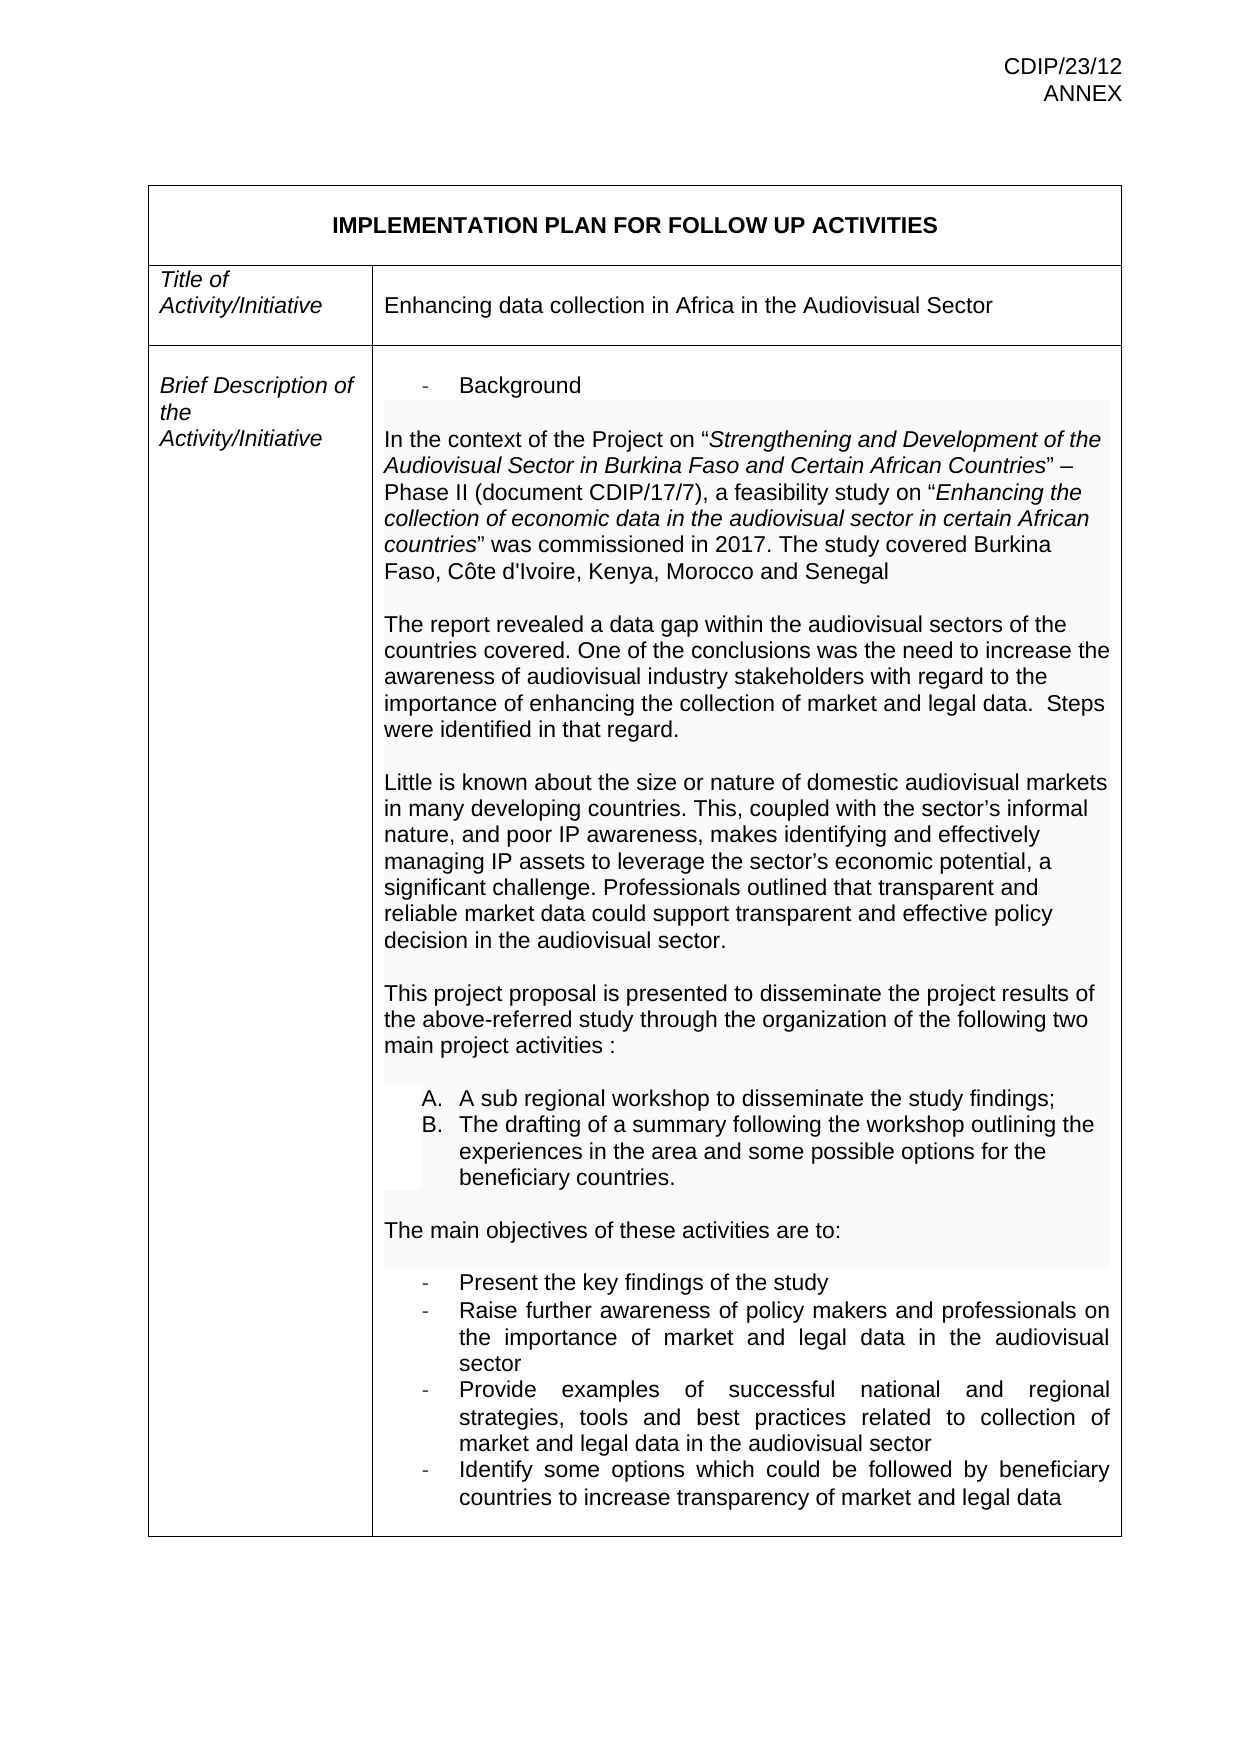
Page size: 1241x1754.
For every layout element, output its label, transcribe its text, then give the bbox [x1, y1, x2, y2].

table_cell Brief Description of the Activity/Initiative [149, 346, 372, 1536]
table_cell Enhancing data collection in Africa in the Audiovisual Sector [373, 266, 1121, 345]
table_header IMPLEMENTATION PLAN FOR FOLLOW UP ACTIVITIES [149, 186, 1121, 265]
table_cell Background In the context of the Project on “Strengthening and Development of the Audiovisual Sector in Burkina Faso and Certain African Countries” – Phase II (document CDIP/17/7), a feasibility study on “Enhancing the collection of economic data in the audiovisual sector in certain African countries” was commissioned in 2017. The study covered Burkina Faso, Côte d'Ivoire, Kenya, Morocco and Senegal The report revealed a data gap within the audiovisual sectors of the countries covered. One of the conclusions was the need to increase the awareness of audiovisual industry stakeholders with regard to the importance of enhancing the collection of market and legal data. Steps were identified in that regard. Little is known about the size or nature of domestic audiovisual markets in many developing countries. This, coupled with the sector’s informal nature, and poor IP awareness, makes identifying and effectively managing IP assets to leverage the sector’s economic potential, a significant challenge. Professionals outlined that transparent and reliable market data could support transparent and effective policy decision in the audiovisual sector. This project proposal is presented to disseminate the project results of the above-referred study through the organization of the following two main project activities : A sub regional workshop to disseminate the study findings; The drafting of a summary following the workshop outlining the experiences in the area and some possible options for the beneficiary countries. The main objectives of these activities are to: Present the key findings of the study Raise further awareness of policy makers and professionals on the importance of market and legal data in the audiovisual sector Provide examples of successful national and regional strategies, tools and best practices related to collection of market and legal data in the audiovisual sector Identify some options which could be followed by beneficiary countries to increase transparency of market and legal data [373, 346, 1121, 1536]
table_cell Title of Activity/Initiative [149, 266, 372, 345]
